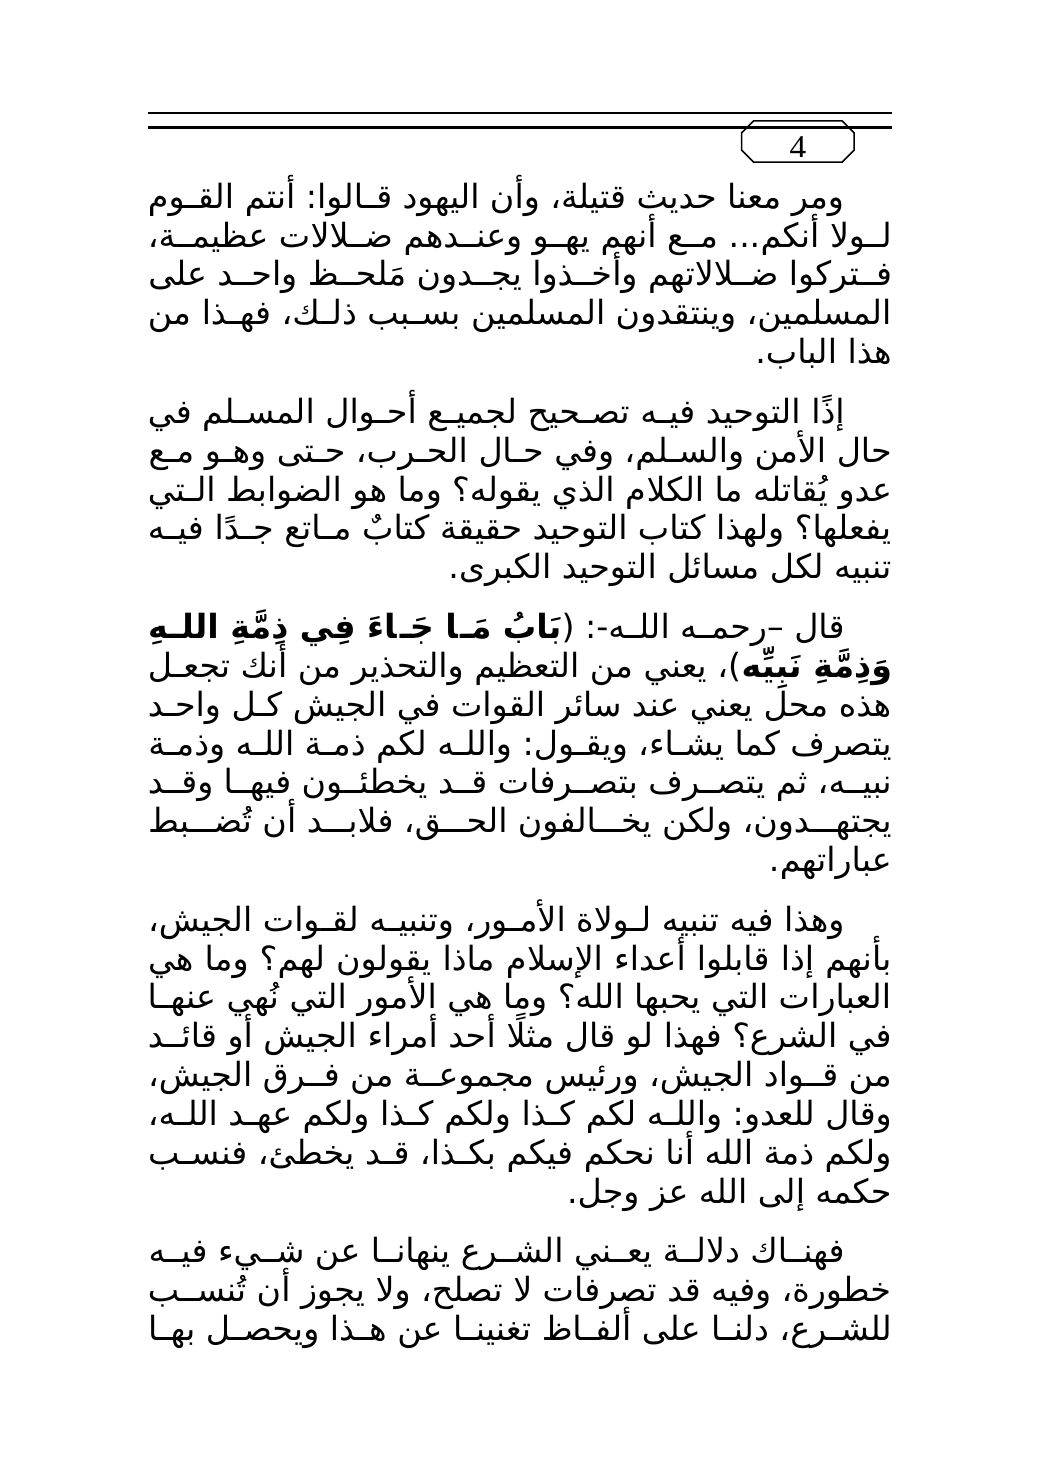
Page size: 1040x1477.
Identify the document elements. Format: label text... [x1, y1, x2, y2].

text إذًا التوحيد فيه تصحيح لجميع أحوال المسلم في حال الأمن والسلم، وفي حال الحرب، حتى وهو مع عدو يُقاتله ما الكلام الذي يقوله؟ وما هو الضوابط التي يفعلها؟ ولهذا كتاب التوحيد حقيقة كتابٌ ماتع جدًا فيه تنبيه لكل مسائل التوحيد الكبرى. [148, 392, 892, 587]
text قال –رحمه الله-: (بَابُ مَا جَاءَ فِي ذِمَّةِ اللهِ وَذِمَّةِ نَبِيِّه)، يعني من التعظيم والتحذير من أنك تجعل هذه محل يعني عند سائر القوات في الجيش كل واحد يتصرف كما يشاء، ويقول: والله لكم ذمة الله وذمة نبيه، ثم يتصرف بتصرفات قد يخطئون فيها وقد يجتهدون، ولكن يخالفون الحق، فلابد أن تُضبط عباراتهم. [148, 607, 892, 879]
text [148, 1232, 892, 1348]
text وهذا فيه تنبيه لولاة الأمور، وتنبيه لقوات الجيش، بأنهم إذا قابلوا أعداء الإسلام ماذا يقولون لهم؟ وما هي العبارات التي يحبها الله؟ وما هي الأمور التي نُهي عنها في الشرع؟ فهذا لو قال مثلًا أحد أمراء الجيش أو قائد من قواد الجيش، ورئيس مجموعة من فرق الجيش، وقال للعدو: والله لكم كذا ولكم كذا ولكم عهد الله، ولكم ذمة الله أنا نحكم فيكم بكذا، قد يخطئ، فنسب حكمه إلى الله عز وجل. [148, 900, 892, 1211]
text ومر معنا حديث قتيلة، وأن اليهود قالوا: أنتم القوم لولا أنكم... مع أنهم يهو وعندهم ضلالات عظيمة، فتركوا ضلالاتهم وأخذوا يجدون مَلحظ واحد على المسلمين، وينتقدون المسلمين بسبب ذلك، فهذا من هذا الباب. [148, 177, 892, 371]
